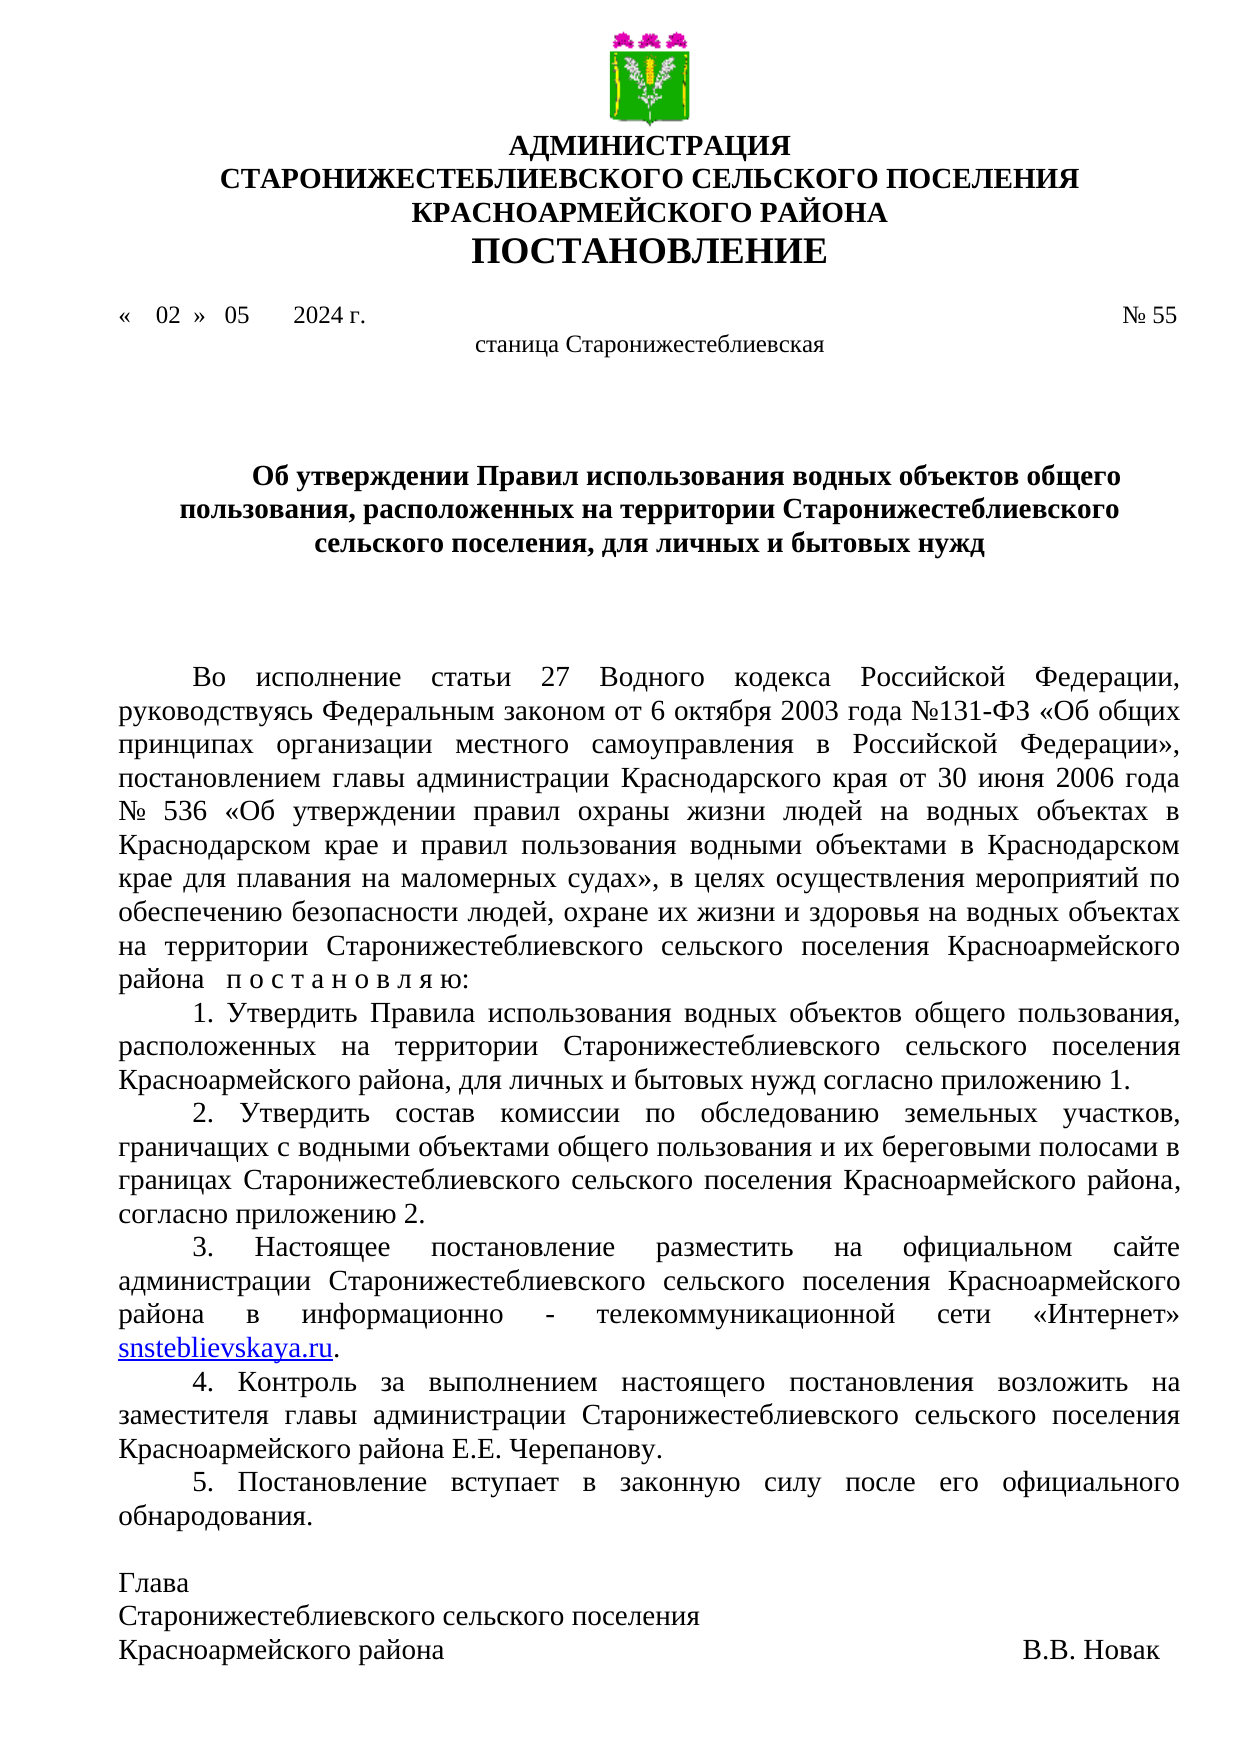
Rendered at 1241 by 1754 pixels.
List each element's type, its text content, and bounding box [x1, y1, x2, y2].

picture [609, 29, 690, 128]
text 5. Постановление вступает в законную силу после его официального обнародования. [118, 1464, 1181, 1531]
text Старонижестеблиевского сельского поселения [118, 1598, 1181, 1632]
text Глава [118, 1565, 1181, 1598]
text 1. Утвердить Правила использования водных объектов общего пользования, расположенных на территории Старонижестеблиевского сельского поселения Красноармейского района, для личных и бытовых нужд согласно приложению 1. [118, 995, 1181, 1095]
text станица Старонижестеблиевская [118, 329, 1181, 358]
text Красноармейского района В.В. Новак [118, 1632, 1181, 1666]
text АДМИНИСТРАЦИЯ [118, 128, 1181, 162]
text 4. Контроль за выполнением настоящего постановления возложить на заместителя главы администрации Старонижестеблиевского сельского поселения Красноармейского района Е.Е. Черепанову. [118, 1364, 1181, 1464]
text Во исполнение статьи 27 Водного кодекса Российской Федерации, руководствуясь Федеральным законом от 6 октября 2003 года №131-ФЗ «Об общих принципах организации местного самоуправления в Российской Федерации», постановлением главы администрации Краснодарского края от 30 июня 2006 года № 536 «Об утверждении правил охраны жизни людей на водных объектах в Краснодарском крае и правил пользования водными объектами в Краснодарском крае для плавания на маломерных судах», в целях осуществления мероприятий по обеспечению безопасности людей, охране их жизни и здоровья на водных объектах на территории Старонижестеблиевского сельского поселения Красноармейского района п о с т а н о в л я ю: [118, 659, 1181, 995]
text СТАРОНИЖЕСТЕБЛИЕВСКОГО СЕЛЬСКОГО ПОСЕЛЕНИЯ [118, 162, 1181, 195]
text 2. Утвердить состав комиссии по обследованию земельных участков, граничащих с водными объектами общего пользования и их береговыми полосами в границах Старонижестеблиевского сельского поселения Красноармейского района, согласно приложению 2. [118, 1095, 1181, 1229]
text ПОСТАНОВЛЕНИЕ [118, 229, 1181, 272]
text КРАСНОАРМЕЙСКОГО РАЙОНА [118, 195, 1181, 229]
text Об утверждении Правил использования водных объектов общего пользования, расположенных на территории Старонижестеблиевского сельского поселения, для личных и бытовых нужд [118, 458, 1181, 559]
text 3. Настоящее постановление разместить на официальном сайте администрации Старонижестеблиевского сельского поселения Красноармейского района в информационно - телекоммуникационной сети «Интернет» snsteblievskaya.ru. [118, 1229, 1181, 1364]
text « 02 » 05 2024 г. № 55 [118, 301, 1181, 329]
